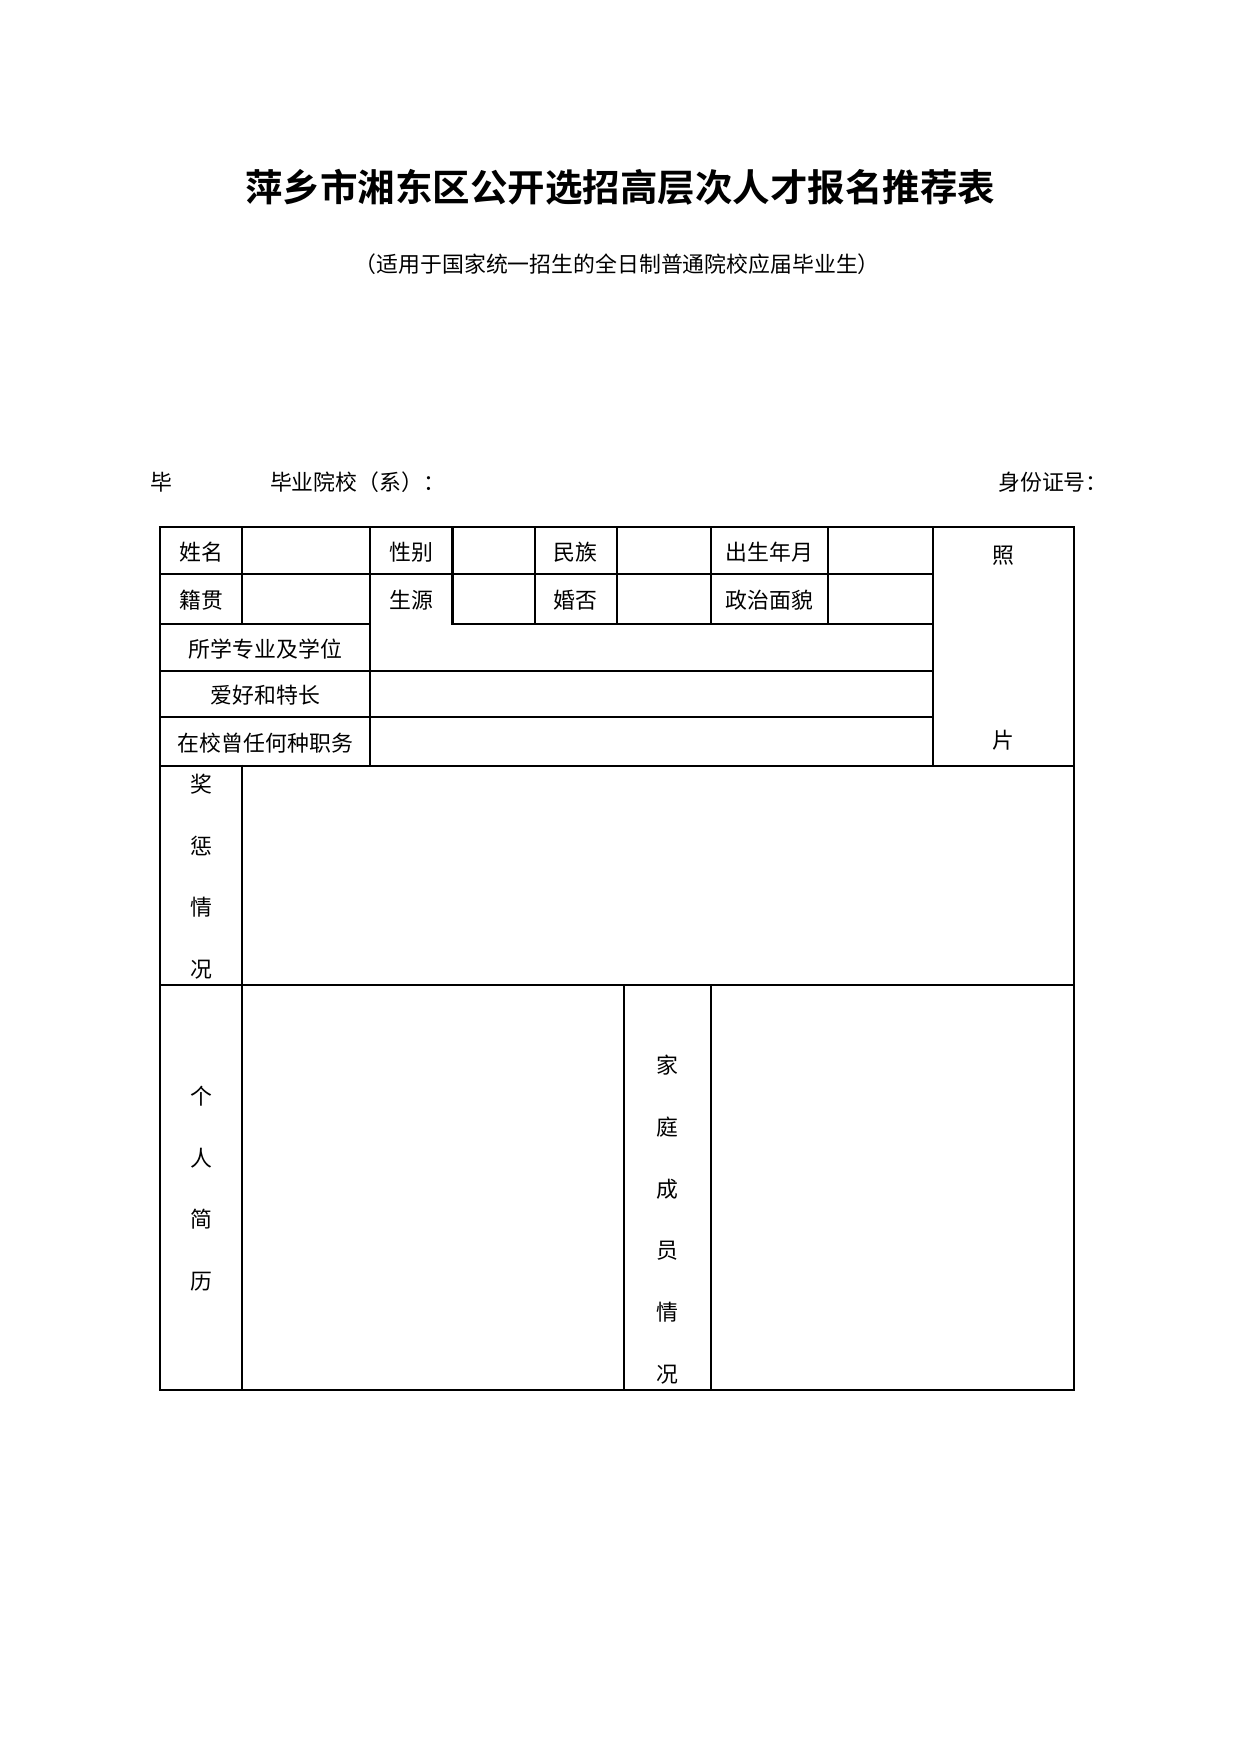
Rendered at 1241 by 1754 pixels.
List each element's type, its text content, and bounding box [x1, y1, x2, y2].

text 萍乡市湘东区公开选招高层次人才报名推荐表 [187, 153, 1053, 218]
table_cell [712, 986, 1073, 1389]
table_cell 籍贯 [161, 575, 241, 623]
table_cell 个 人 简 历 [161, 986, 241, 1389]
table_cell [243, 986, 623, 1389]
table_cell 家 庭 成 员 情 况 [625, 986, 710, 1389]
table_cell 所学专业及学位 [161, 625, 369, 670]
table_header 照 片 [934, 528, 1073, 764]
table_cell [618, 575, 710, 623]
table_header 出生年月 [712, 528, 827, 573]
text （适用于国家统一招生的全日制普通院校应届毕业生） [150, 247, 1084, 279]
table_header [829, 528, 932, 573]
table_cell 婚否 [536, 575, 616, 623]
table_cell 奖 惩 情 况 [161, 767, 241, 984]
table_cell [371, 718, 932, 764]
table_cell 政治面貌 [712, 575, 827, 623]
table_cell [243, 575, 369, 623]
table_header 民族 [536, 528, 616, 573]
table_header 性别 [371, 528, 451, 573]
table_header [454, 528, 534, 573]
table_cell [371, 672, 932, 716]
table_header [243, 528, 369, 573]
text 毕 毕业院校（系）： 身份证号： [150, 464, 1087, 497]
table_header [618, 528, 710, 573]
table_cell [829, 575, 932, 623]
table_cell 生源 [371, 575, 451, 623]
table_cell [243, 767, 1073, 984]
table_cell [454, 575, 534, 623]
table_header 姓名 [161, 528, 241, 573]
table_cell [371, 623, 932, 670]
table_cell 爱好和特长 [161, 672, 369, 716]
table_cell 在校曾任何种职务 [161, 718, 369, 764]
